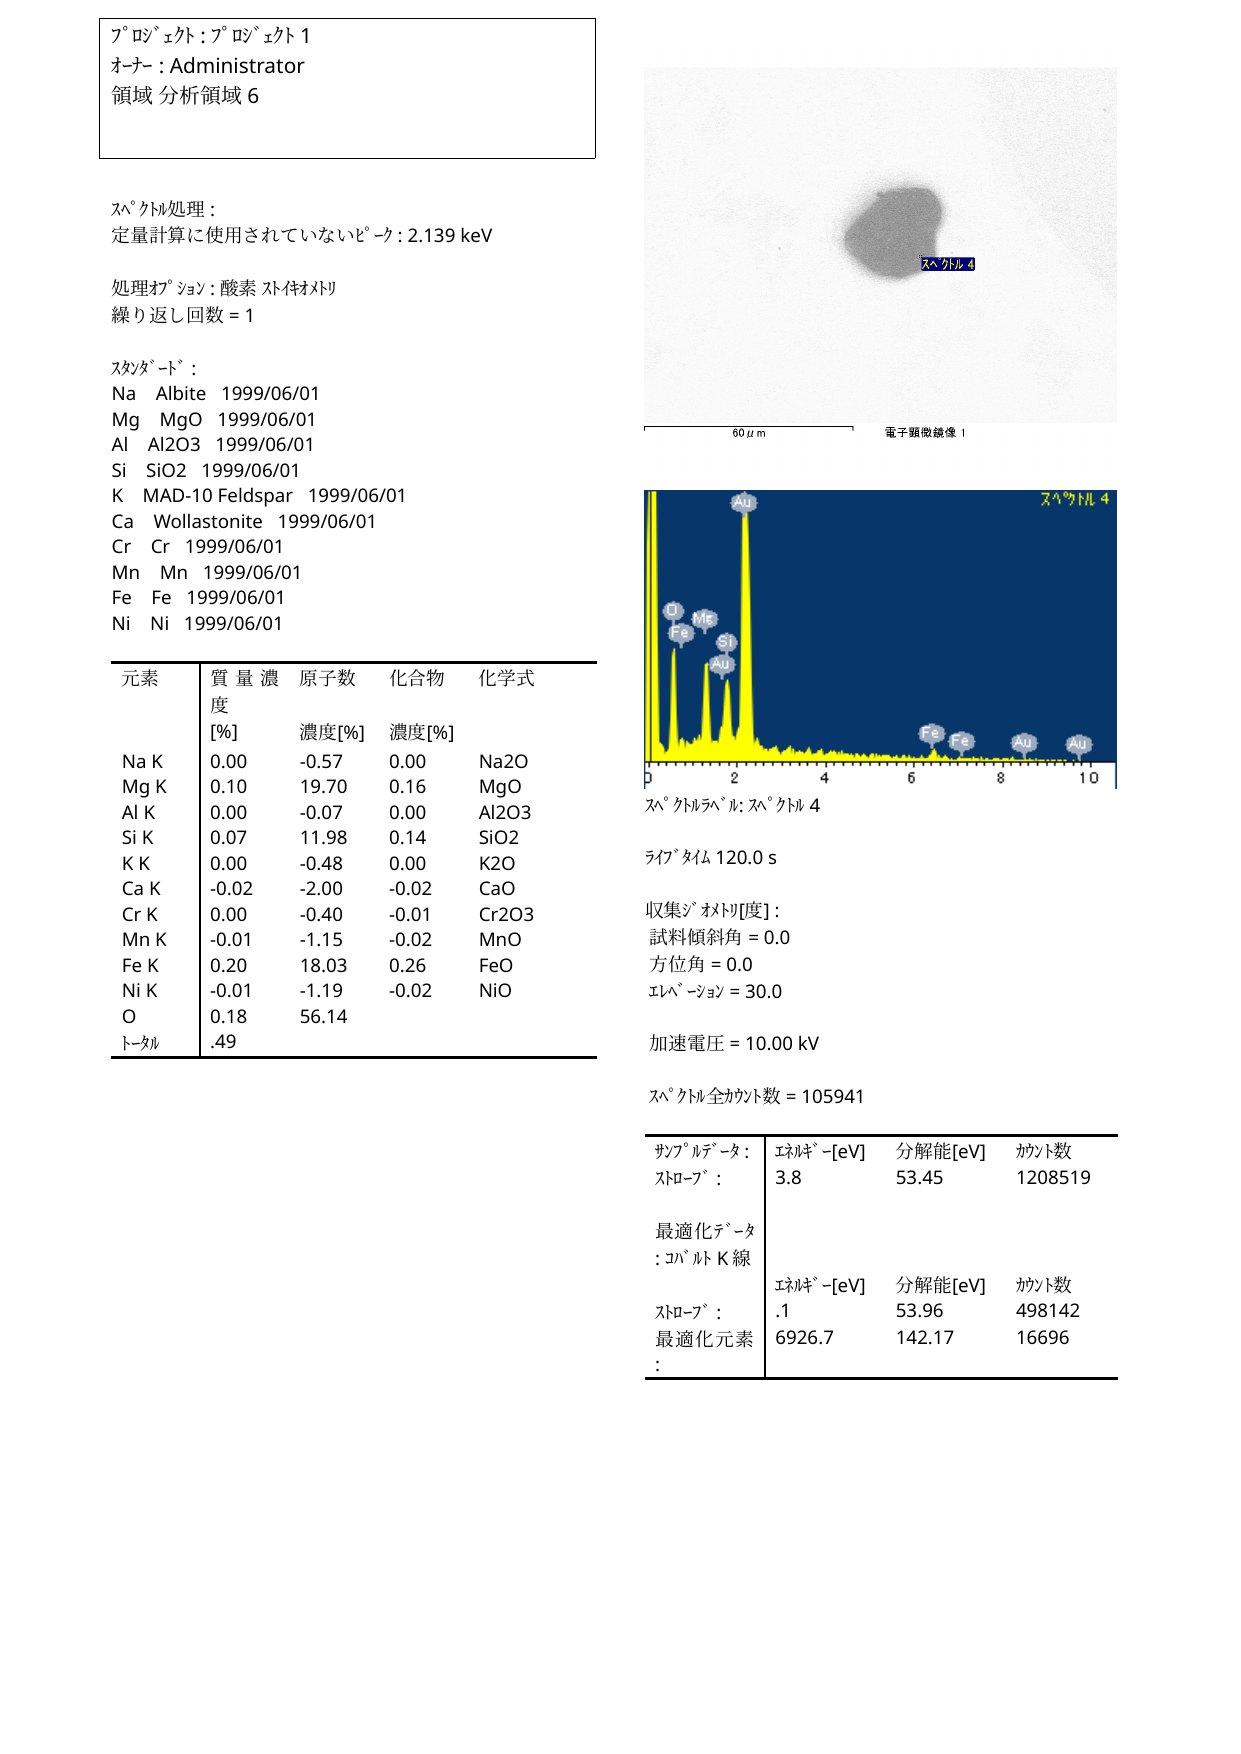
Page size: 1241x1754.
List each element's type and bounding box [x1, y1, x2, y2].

picture [644, 34, 1117, 474]
picture [644, 490, 1117, 789]
